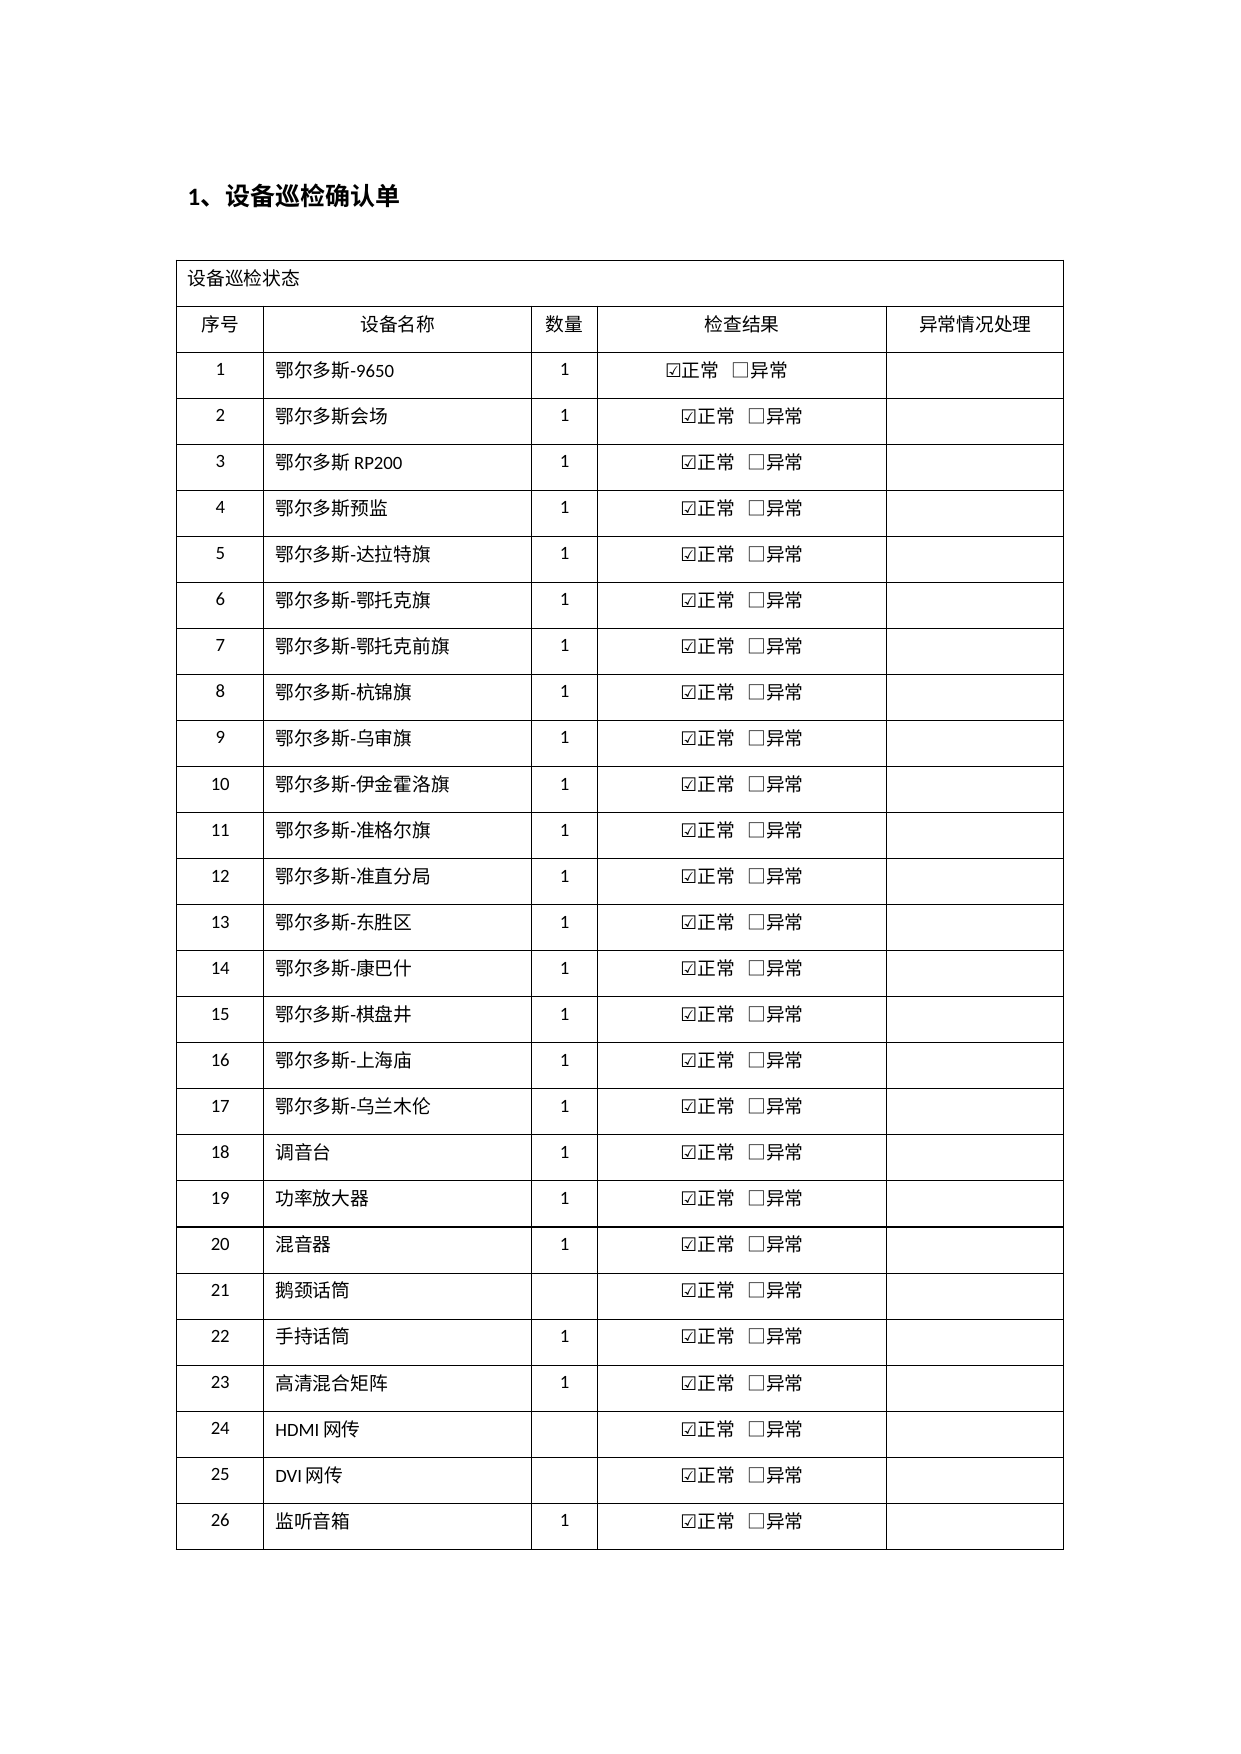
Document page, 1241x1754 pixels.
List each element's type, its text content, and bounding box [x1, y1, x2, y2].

table_cell ☑正常 □异常 [598, 905, 886, 950]
table_cell ☑正常 □异常 [598, 1412, 886, 1457]
table_cell 16 [177, 1043, 263, 1088]
table_cell 3 [177, 445, 263, 490]
table_cell 鄂尔多斯-达拉特旗 [264, 537, 531, 582]
table_cell 鄂尔多斯会场 [264, 399, 531, 444]
table_cell ☑正常 □异常 [598, 1274, 886, 1318]
table_cell [887, 1458, 1063, 1503]
table_cell [887, 399, 1063, 444]
table_cell 鄂尔多斯-准格尔旗 [264, 813, 531, 858]
table_cell 鄂尔多斯-康巴什 [264, 951, 531, 996]
table_cell 1 [177, 353, 263, 398]
table_cell [532, 1458, 597, 1503]
table_cell 1 [532, 353, 597, 398]
table_cell 序号 [177, 307, 263, 352]
table_cell 6 [177, 583, 263, 628]
table_cell 11 [177, 813, 263, 858]
table_cell 鄂尔多斯-伊金霍洛旗 [264, 767, 531, 812]
table_cell 1 [532, 491, 597, 536]
table_cell 1 [532, 629, 597, 674]
table_cell [887, 997, 1063, 1042]
table_cell 数量 [532, 307, 597, 352]
table_cell [887, 951, 1063, 996]
table_cell ☑正常 □异常 [598, 399, 886, 444]
table_cell ☑正常 □异常 [598, 583, 886, 628]
table_cell 鄂尔多斯-9650 [264, 353, 531, 398]
table_cell HDMI网传 [264, 1412, 531, 1457]
table_cell 26 [177, 1504, 263, 1549]
table_cell 24 [177, 1412, 263, 1457]
table_cell ☑正常 □异常 [598, 1089, 886, 1134]
table_cell 25 [177, 1458, 263, 1503]
table_cell 1 [532, 859, 597, 904]
table_cell [887, 675, 1063, 720]
table_cell 鄂尔多斯-鄂托克旗 [264, 583, 531, 628]
table_cell 手持话筒 [264, 1320, 531, 1364]
table_cell ☑正常 □异常 [598, 353, 886, 398]
table_cell [532, 1412, 597, 1457]
table_cell 4 [177, 491, 263, 536]
table_cell 1 [532, 1366, 597, 1411]
table_cell 鄂尔多斯-乌兰木伦 [264, 1089, 531, 1134]
table_cell 12 [177, 859, 263, 904]
table_cell ☑正常 □异常 [598, 1181, 886, 1226]
table_cell ☑正常 □异常 [598, 1366, 886, 1411]
table_cell [887, 1228, 1063, 1272]
table_cell ☑正常 □异常 [598, 491, 886, 536]
table_cell ☑正常 □异常 [598, 997, 886, 1042]
table_cell 19 [177, 1181, 263, 1226]
table_cell 1 [532, 951, 597, 996]
table_cell 鄂尔多斯-准直分局 [264, 859, 531, 904]
table_cell 14 [177, 951, 263, 996]
table_cell 1 [532, 583, 597, 628]
table_cell [887, 629, 1063, 674]
table_cell 1 [532, 1135, 597, 1180]
table_cell 鄂尔多斯-杭锦旗 [264, 675, 531, 720]
table_cell 高清混合矩阵 [264, 1366, 531, 1411]
table_cell ☑正常 □异常 [598, 721, 886, 766]
table_cell [887, 1412, 1063, 1457]
table_cell [887, 1181, 1063, 1226]
table_cell 1 [532, 537, 597, 582]
table_cell 5 [177, 537, 263, 582]
table_cell 23 [177, 1366, 263, 1411]
table_cell [887, 721, 1063, 766]
table_header 设备巡检状态 [177, 261, 1063, 306]
table_cell 18 [177, 1135, 263, 1180]
table_cell ☑正常 □异常 [598, 445, 886, 490]
table_cell 1 [532, 1181, 597, 1226]
table_cell 异常情况处理 [887, 307, 1063, 352]
table_cell ☑正常 □异常 [598, 813, 886, 858]
table_cell [887, 813, 1063, 858]
table_cell 检查结果 [598, 307, 886, 352]
table_cell ☑正常 □异常 [598, 951, 886, 996]
table_cell ☑正常 □异常 [598, 629, 886, 674]
table_cell 1 [532, 813, 597, 858]
table_cell [887, 1043, 1063, 1088]
table_cell 鹅颈话筒 [264, 1274, 531, 1318]
table_cell 1 [532, 905, 597, 950]
table_cell [887, 1274, 1063, 1318]
table_cell 1 [532, 1043, 597, 1088]
table_cell [887, 1320, 1063, 1364]
table_cell [532, 1274, 597, 1318]
table_cell ☑正常 □异常 [598, 1135, 886, 1180]
table_cell [887, 445, 1063, 490]
table_cell 鄂尔多斯-乌审旗 [264, 721, 531, 766]
table_cell ☑正常 □异常 [598, 537, 886, 582]
table_cell 鄂尔多斯-上海庙 [264, 1043, 531, 1088]
table_cell 17 [177, 1089, 263, 1134]
table_cell 1 [532, 1320, 597, 1364]
table_cell 鄂尔多斯-东胜区 [264, 905, 531, 950]
table_cell 混音器 [264, 1228, 531, 1272]
table_cell ☑正常 □异常 [598, 1458, 886, 1503]
table_cell 10 [177, 767, 263, 812]
table_cell 1 [532, 1228, 597, 1272]
table_cell [887, 491, 1063, 536]
table_cell 鄂尔多斯-鄂托克前旗 [264, 629, 531, 674]
table_cell 1 [532, 399, 597, 444]
table_cell 调音台 [264, 1135, 531, 1180]
table_cell [887, 905, 1063, 950]
table_cell [887, 353, 1063, 398]
table_cell [887, 1089, 1063, 1134]
table_cell DVI网传 [264, 1458, 531, 1503]
table_cell ☑正常 □异常 [598, 1228, 886, 1272]
table_cell 21 [177, 1274, 263, 1318]
table_cell 1 [532, 997, 597, 1042]
table_cell 1 [532, 721, 597, 766]
table_cell ☑正常 □异常 [598, 1320, 886, 1364]
table_cell 1 [532, 445, 597, 490]
table_cell 1 [532, 1504, 597, 1549]
table_cell ☑正常 □异常 [598, 859, 886, 904]
table_cell 2 [177, 399, 263, 444]
table_cell 7 [177, 629, 263, 674]
table_cell [887, 859, 1063, 904]
table_cell 鄂尔多斯RP200 [264, 445, 531, 490]
table_cell 1 [532, 675, 597, 720]
table_cell ☑正常 □异常 [598, 1043, 886, 1088]
table_cell [887, 1135, 1063, 1180]
table_cell 鄂尔多斯预监 [264, 491, 531, 536]
table_cell 鄂尔多斯-棋盘井 [264, 997, 531, 1042]
table_cell ☑正常 □异常 [598, 767, 886, 812]
table_cell 1 [532, 1089, 597, 1134]
table_cell [887, 537, 1063, 582]
table_cell 22 [177, 1320, 263, 1364]
table_cell 9 [177, 721, 263, 766]
table_cell ☑正常 □异常 [598, 1504, 886, 1549]
list 设备巡检确认单 [187, 162, 1053, 227]
table_cell [887, 1366, 1063, 1411]
table_cell 13 [177, 905, 263, 950]
table_cell 监听音箱 [264, 1504, 531, 1549]
table_cell 设备名称 [264, 307, 531, 352]
table_cell ☑正常 □异常 [598, 675, 886, 720]
table_cell 8 [177, 675, 263, 720]
table_cell 功率放大器 [264, 1181, 531, 1226]
table_cell 1 [532, 767, 597, 812]
table_cell [887, 767, 1063, 812]
table_cell [887, 583, 1063, 628]
table_cell 20 [177, 1228, 263, 1272]
table_cell 15 [177, 997, 263, 1042]
table_cell [887, 1504, 1063, 1549]
